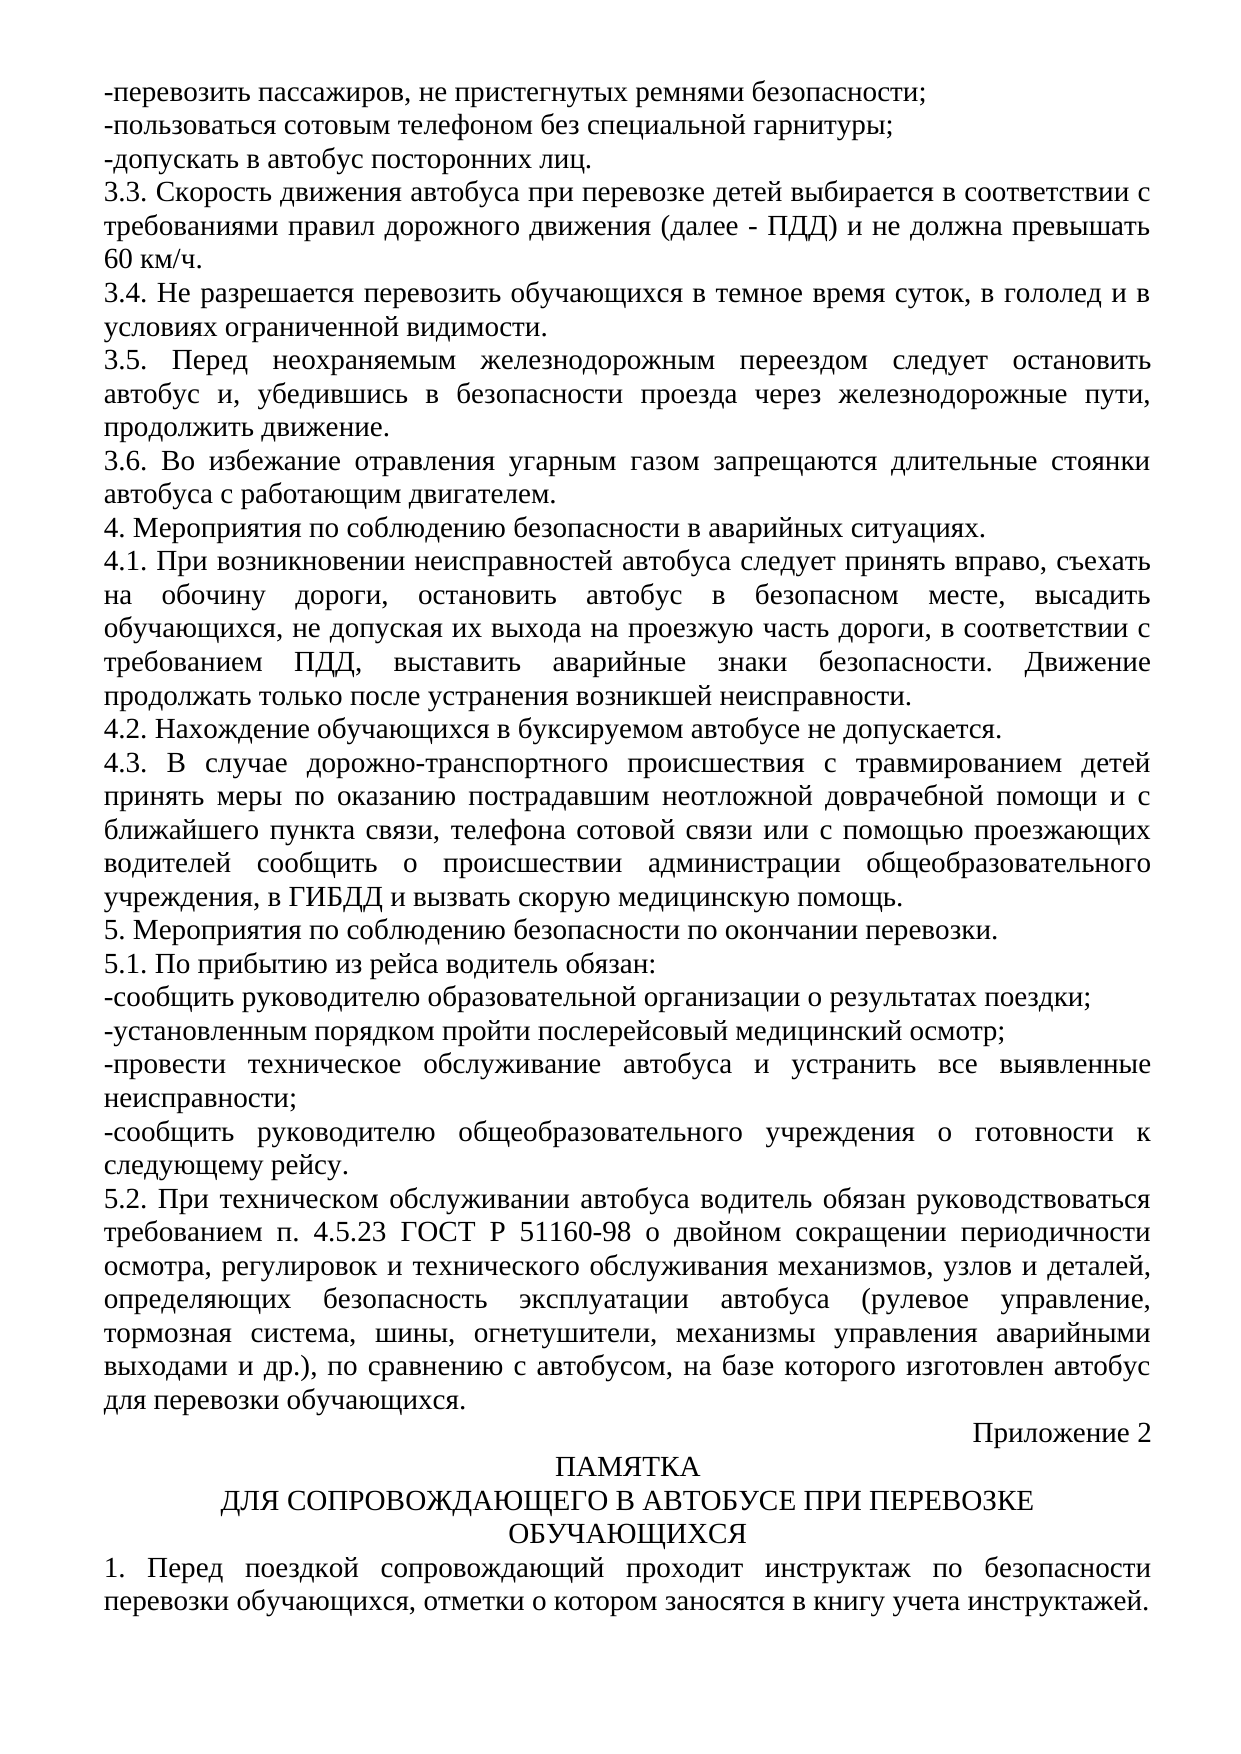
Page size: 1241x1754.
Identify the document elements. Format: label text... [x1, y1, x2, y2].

text 4.2. Нахождение обучающихся в буксируемом автобусе не допускается. [103, 711, 1152, 745]
text ДЛЯ СОПРОВОЖДАЮЩЕГО В АВТОБУСЕ ПРИ ПЕРЕВОЗКЕ [103, 1483, 1152, 1516]
text 4. Мероприятия по соблюдению безопасности в аварийных ситуациях. [103, 510, 1152, 543]
text 4.1. При возникновении неисправностей автобуса следует принять вправо, съехать на обочину дороги, остановить автобус в безопасном месте, высадить обучающихся, не допуская их выхода на проезжую часть дороги, в соответствии с требованием ПДД, выставить аварийные знаки безопасности. Движение продолжать только после устранения возникшей неисправности. [103, 543, 1152, 711]
text ОБУЧАЮЩИХСЯ [103, 1516, 1152, 1550]
text -пользоваться сотовым телефоном без специальной гарнитуры; [103, 107, 1152, 141]
text -установленным порядком пройти послерейсовый медицинский осмотр; [103, 1013, 1152, 1047]
text 3.4. Не разрешается перевозить обучающихся в темное время суток, в гололед и в условиях ограниченной видимости. [103, 275, 1152, 342]
text 4.3. В случае дорожно-транспортного происшествия с травмированием детей принять меры по оказанию пострадавшим неотложной доврачебной помощи и с ближайшего пункта связи, телефона сотовой связи или с помощью проезжающих водителей сообщить о происшествии администрации общеобразовательного учреждения, в ГИБДД и вызвать скорую медицинскую помощь. [103, 745, 1152, 912]
text 3.3. Скорость движения автобуса при перевозке детей выбирается в соответствии с требованиями правил дорожного движения (далее - ПДД) и не должна превышать 60 км/ч. [103, 174, 1152, 275]
text -сообщить руководителю образовательной организации о результатах поездки; [103, 979, 1152, 1013]
text 5.1. По прибытию из рейса водитель обязан: [103, 946, 1152, 979]
text Приложение 2 [103, 1416, 1152, 1449]
text -перевозить пассажиров, не пристегнутых ремнями безопасности; [103, 74, 1152, 107]
text -сообщить руководителю общеобразовательного учреждения о готовности к следующему рейсу. [103, 1114, 1152, 1181]
text 3.5. Перед неохраняемым железнодорожным переездом следует остановить автобус и, убедившись в безопасности проезда через железнодорожные пути, продолжить движение. [103, 342, 1152, 443]
text ПАМЯТКА [103, 1449, 1152, 1483]
text 5. Мероприятия по соблюдению безопасности по окончании перевозки. [103, 912, 1152, 946]
text -допускать в автобус посторонних лиц. [103, 141, 1152, 174]
text 3.6. Во избежание отравления угарным газом запрещаются длительные стоянки автобуса с работающим двигателем. [103, 443, 1152, 510]
text 1. Перед поездкой сопровождающий проходит инструктаж по безопасности перевозки обучающихся, отметки о котором заносятся в книгу учета инструктажей. [103, 1550, 1152, 1617]
text -провести техническое обслуживание автобуса и устранить все выявленные неисправности; [103, 1047, 1152, 1114]
text 5.2. При техническом обслуживании автобуса водитель обязан руководствоваться требованием п. 4.5.23 ГОСТ Р 51160-98 о двойном сокращении периодичности осмотра, регулировок и технического обслуживания механизмов, узлов и деталей, определяющих безопасность эксплуатации автобуса (рулевое управление, тормозная система, шины, огнетушители, механизмы управления аварийными выходами и др.), по сравнению с автобусом, на базе которого изготовлен автобус для перевозки обучающихся. [103, 1181, 1152, 1416]
